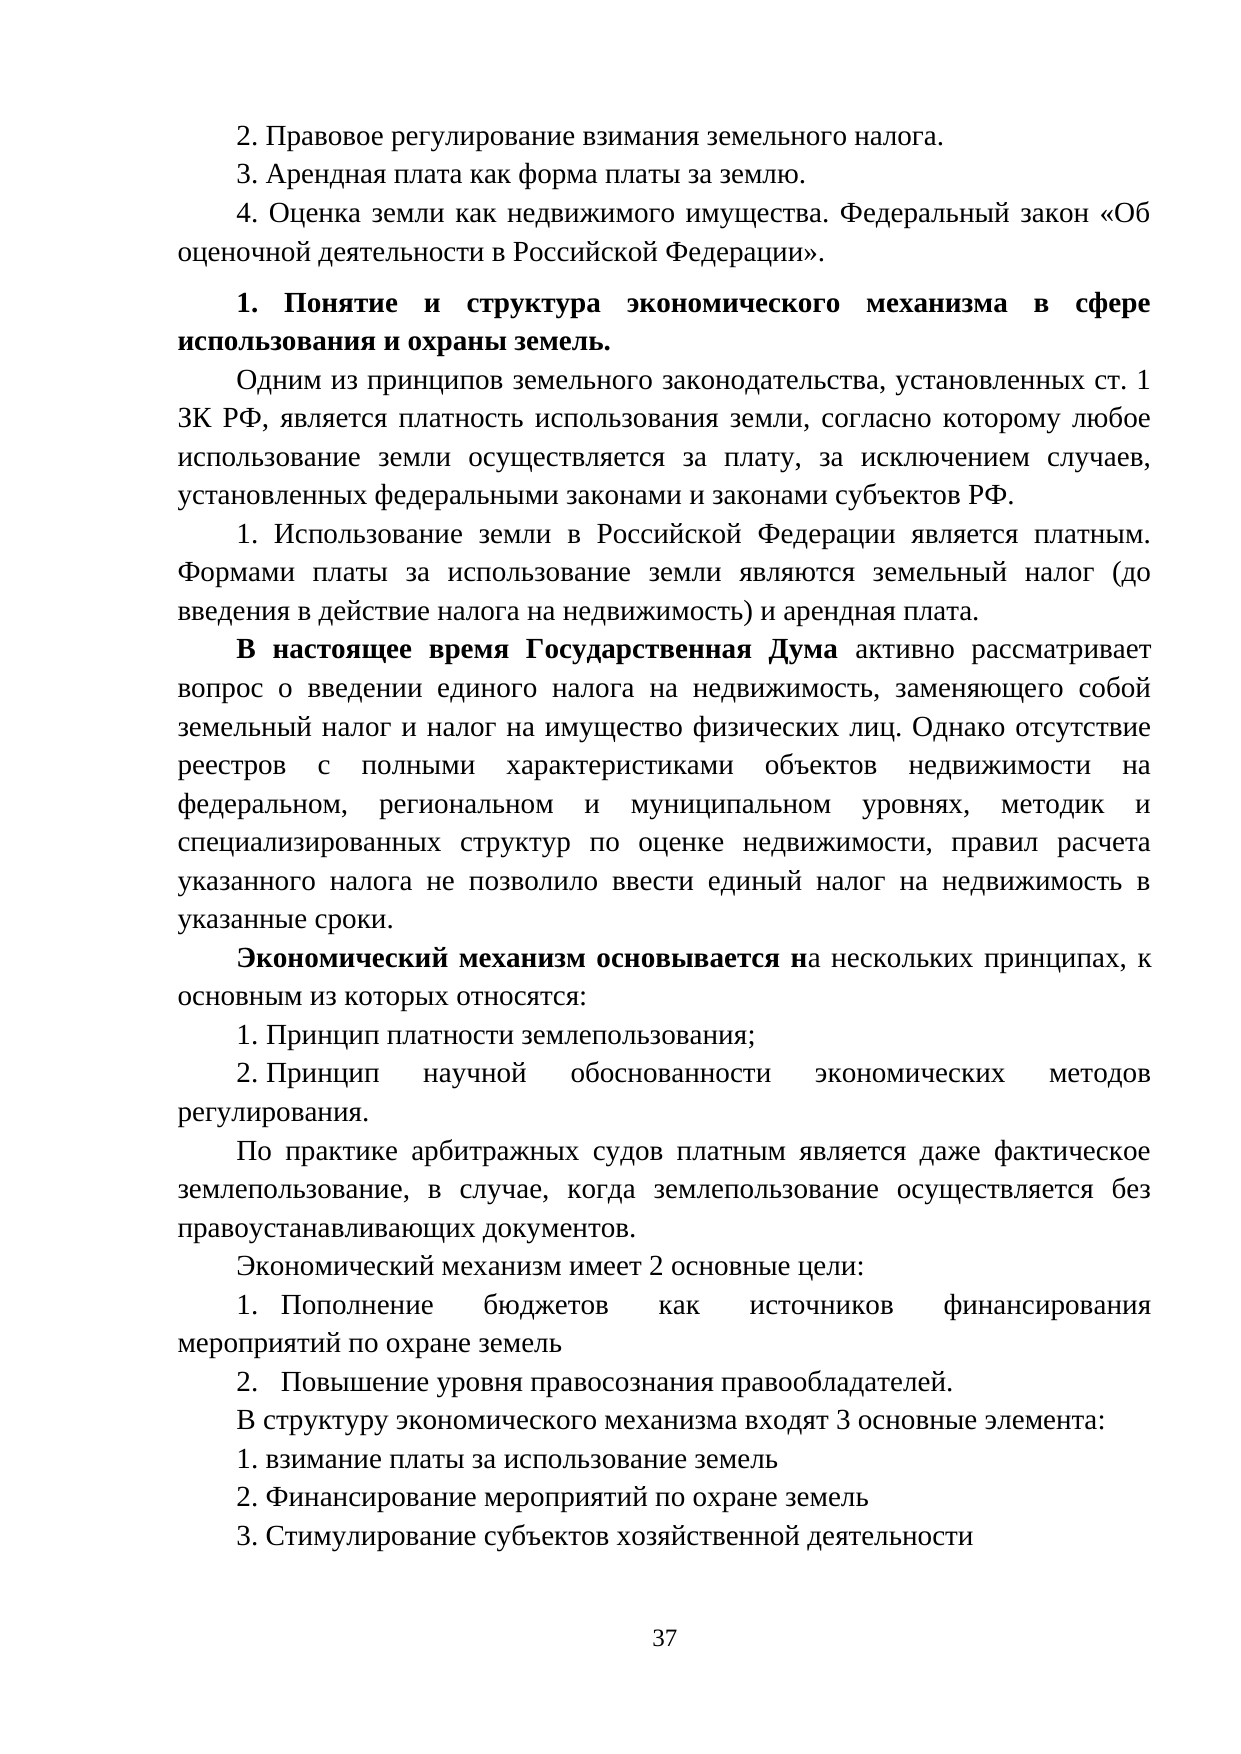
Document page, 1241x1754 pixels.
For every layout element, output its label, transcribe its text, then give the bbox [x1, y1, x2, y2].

text 2. Правовое регулирование взимания земельного налога. [177, 118, 1152, 152]
text 3. Стимулирование субъектов хозяйственной деятельности [177, 1518, 1152, 1552]
text Экономический механизм имеет 2 основные цели: [177, 1248, 1152, 1282]
text 1. Использование земли в Российской Федерации является платным. Формами платы за использование земли являются земельный налог (до введения в действие налога на недвижимость) и арендная плата. [177, 516, 1152, 627]
text 3. Арендная плата как форма платы за землю. [177, 157, 1152, 190]
list Пополнение бюджетов как источников финансирования мероприятий по охране земель [177, 1287, 1152, 1359]
list Принцип платности землепользования; [177, 1017, 1152, 1051]
text 4. Оценка земли как недвижимого имущества. Федеральный закон «Об оценочной деятельности в Российской Федерации». [177, 195, 1152, 267]
text Одним из принципов земельного законодательства, установленных ст. 1 ЗК РФ, является платность использования земли, согласно которому любое использование земли осуществляется за плату, за исключением случаев, установленных федеральными законами и законами субъектов РФ. [177, 362, 1152, 511]
text 1. Понятие и структура экономического механизма в сфере использования и охраны земель. [177, 285, 1152, 357]
text В структуру экономического механизма входят 3 основные элемента: [177, 1402, 1152, 1436]
text По практике арбитражных судов платным является даже фактическое землепользование, в случае, когда землепользование осуществляется без правоустанавливающих документов. [177, 1133, 1152, 1243]
list Повышение уровня правосознания правообладателей. [177, 1364, 1152, 1397]
text 2. Финансирование мероприятий по охране земель [177, 1479, 1152, 1513]
text В настоящее время Государственная Дума активно рассматривает вопрос о введении единого налога на недвижимость, заменяющего собой земельный налог и налог на имущество физических лиц. Однако отсутствие реестров с полными характеристиками объектов недвижимости на федеральном, региональном и муниципальном уровнях, методик и специализированных структур по оценке недвижимости, правил расчета указанного налога не позволило ввести единый налог на недвижимость в указанные сроки. [177, 632, 1152, 935]
text Экономический механизм основывается на нескольких принципах, к основным из которых относятся: [177, 940, 1152, 1012]
list Принцип научной обоснованности экономических методов регулирования. [177, 1056, 1152, 1128]
text 1. взимание платы за использование земель [177, 1441, 1152, 1474]
